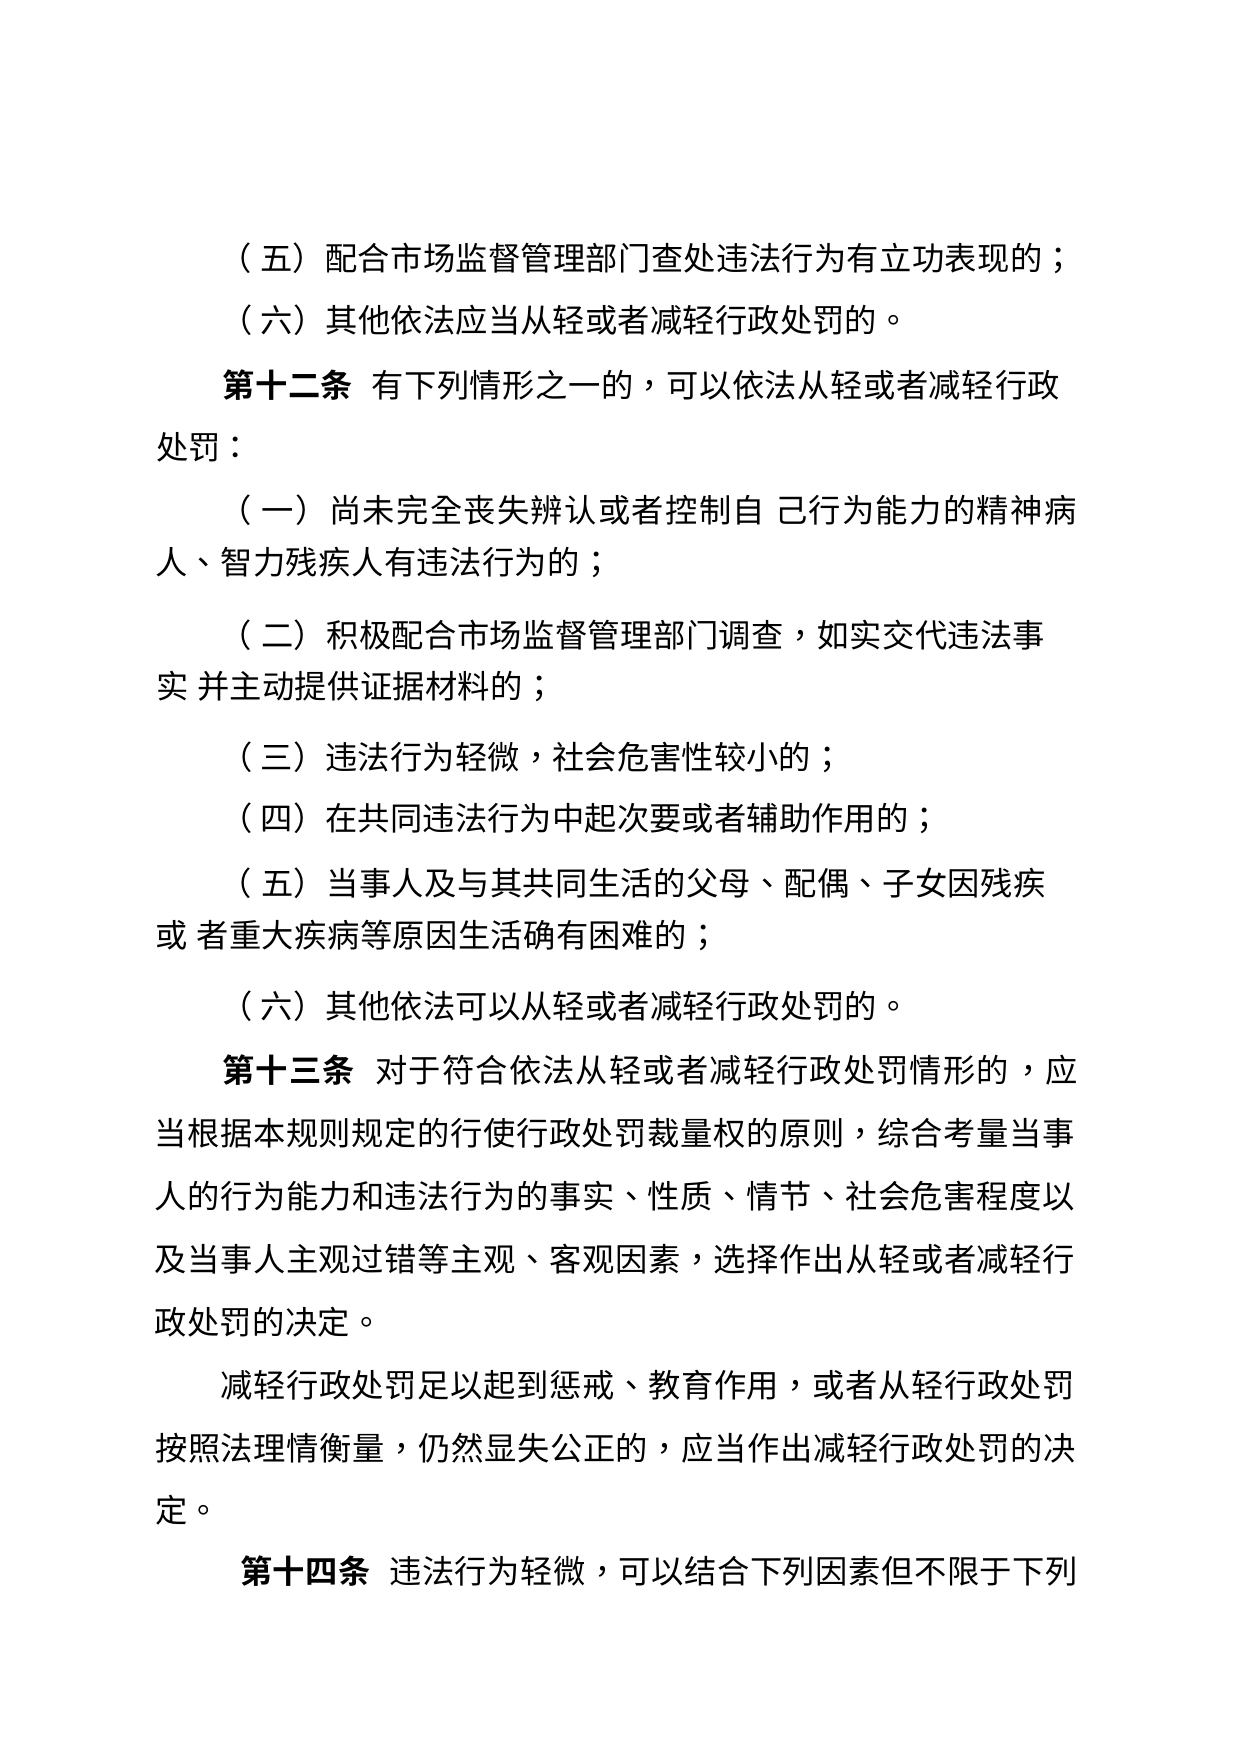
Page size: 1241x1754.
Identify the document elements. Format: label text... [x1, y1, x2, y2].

text 第十三条 对于符合依法从轻或者减轻行政处罚情形的，应 当根据本规则规定的行使行政处罚裁量权的原则，综合考量当事 人的行为能力和违法行为的事实、性质、情节、社会危害程度以 及当事人主观过错等主观、客观因素，选择作出从轻或者减轻行 政处罚的决定。 [154, 1048, 1078, 1344]
text （ 六）其他依法可以从轻或者减轻行政处罚的。 [220, 986, 1078, 1026]
text （ 三）违法行为轻微，社会危害性较小的； [220, 737, 1078, 777]
text （ 五）配合市场监督管理部门查处违法行为有立功表现的； [154, 238, 1075, 278]
text （ 一）尚未完全丧失辨认或者控制自 己行为能力的精神病 人、智力残疾人有违法行为的； [155, 488, 1077, 583]
text （ 六）其他依法应当从轻或者减轻行政处罚的。 [220, 300, 1078, 341]
text （ 四）在共同违法行为中起次要或者辅助作用的； [220, 799, 1078, 839]
text 减轻行政处罚足以起到惩戒、教育作用，或者从轻行政处罚 按照法理情衡量，仍然显失公正的，应当作出减轻行政处罚的决 定。 [155, 1363, 1078, 1532]
text （ 二）积极配合市场监督管理部门调查，如实交代违法事实 并主动提供证据材料的； [156, 612, 1077, 708]
text 第十四条 违法行为轻微，可以结合下列因素但不限于下列 [154, 1551, 1077, 1592]
text 第十二条 有下列情形之一的，可以依法从轻或者减轻行政 处罚： [156, 362, 1077, 469]
text （ 五）当事人及与其共同生活的父母、配偶、子女因残疾或 者重大疾病等原因生活确有困难的； [155, 861, 1077, 957]
